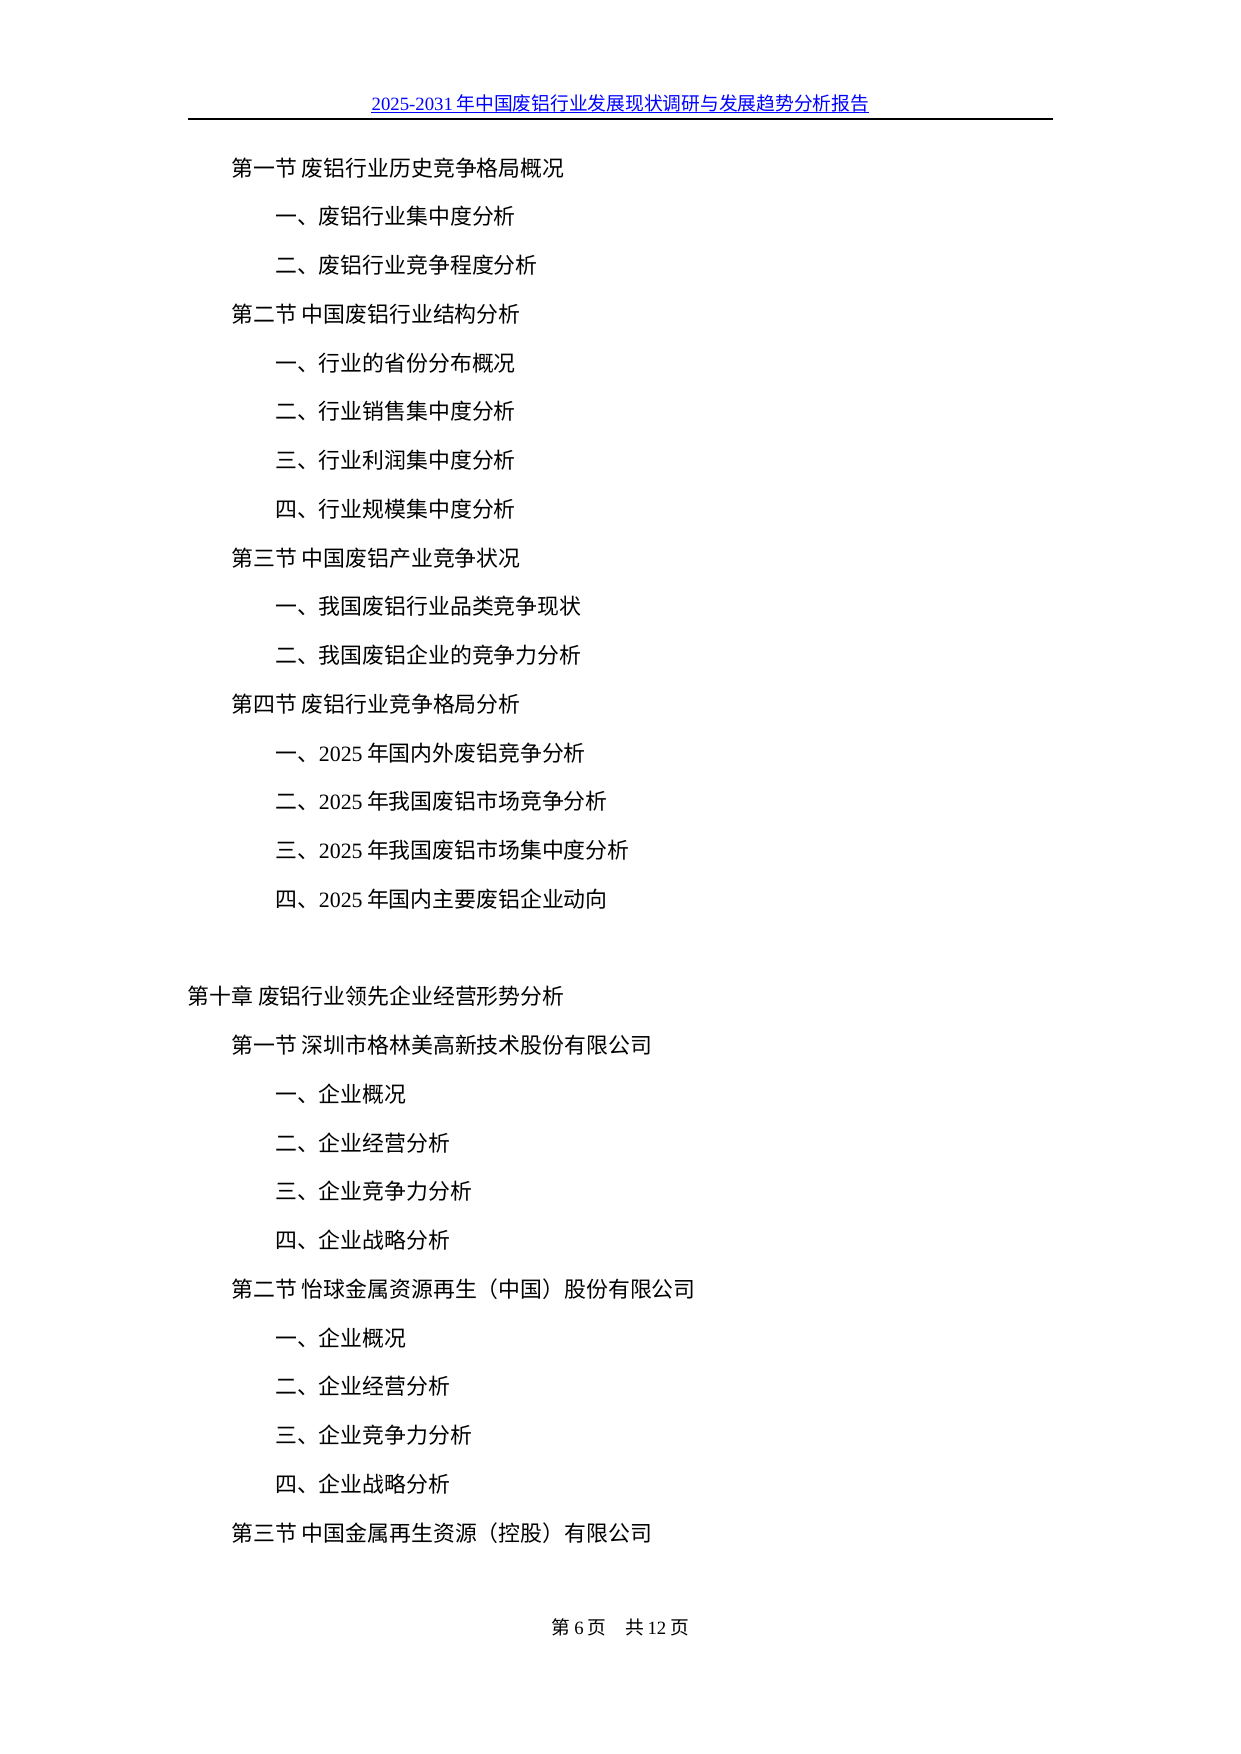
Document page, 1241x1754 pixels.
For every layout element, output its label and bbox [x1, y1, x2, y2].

text [187, 150, 1053, 1548]
